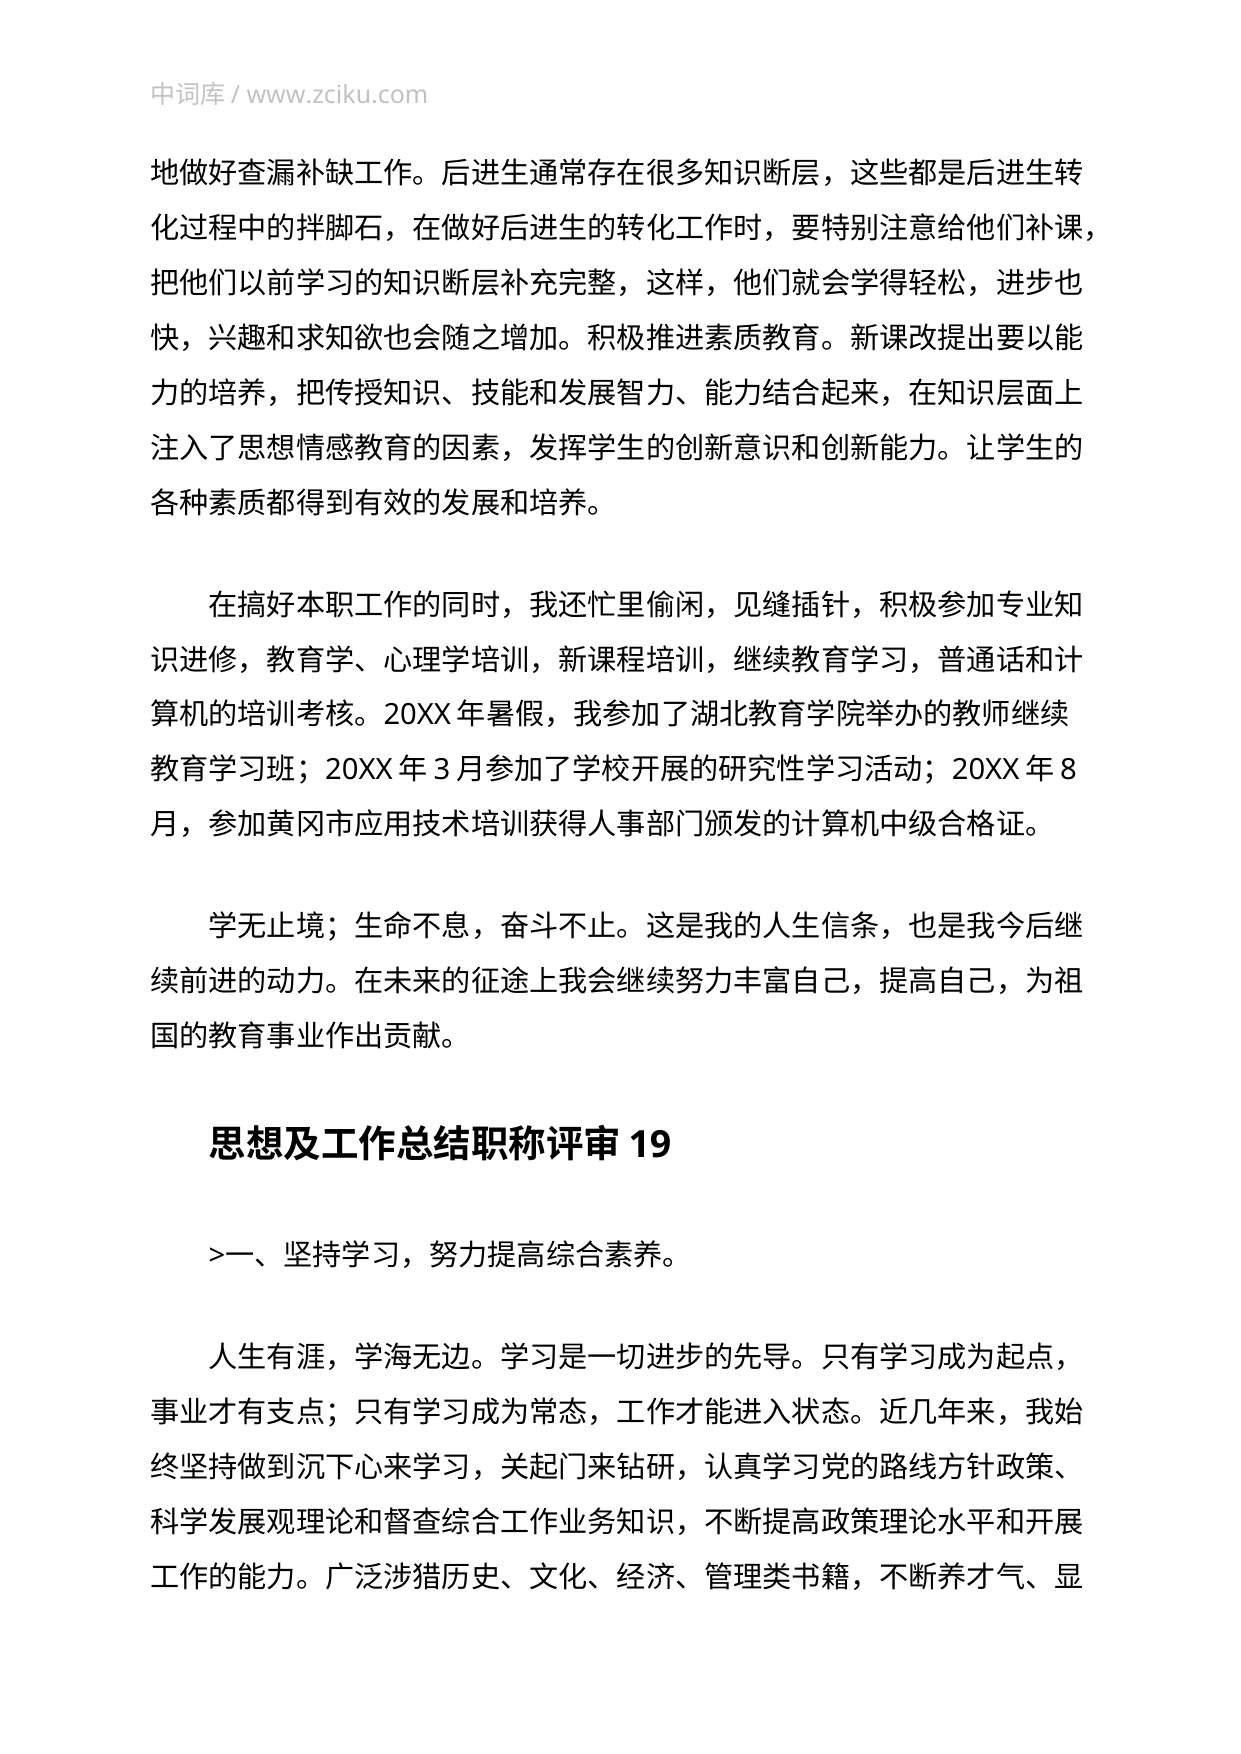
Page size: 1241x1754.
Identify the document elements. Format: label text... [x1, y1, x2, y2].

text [150, 150, 1090, 522]
text 学无止境；生命不息，奋斗不止。这是我的人生信条，也是我今后继续前进的动力。在未来的征途上我会继续努力丰富自己，提高自己，为祖国的教育事业作出贡献。 [150, 903, 1090, 1055]
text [150, 1334, 1090, 1596]
text 思想及工作总结职称评审19 [150, 1114, 1090, 1169]
text 在搞好本职工作的同时，我还忙里偷闲，见缝插针，积极参加专业知识进修，教育学、心理学培训，新课程培训，继续教育学习，普通话和计算机的培训考核。20XX年暑假，我参加了湖北教育学院举办的教师继续教育学习班；20XX年3月参加了学校开展的研究性学习活动；20XX年8月，参加黄冈市应用技术培训获得人事部门颁发的计算机中级合格证。 [150, 581, 1090, 843]
text >一、坚持学习，努力提高综合素养。 [150, 1232, 1090, 1274]
